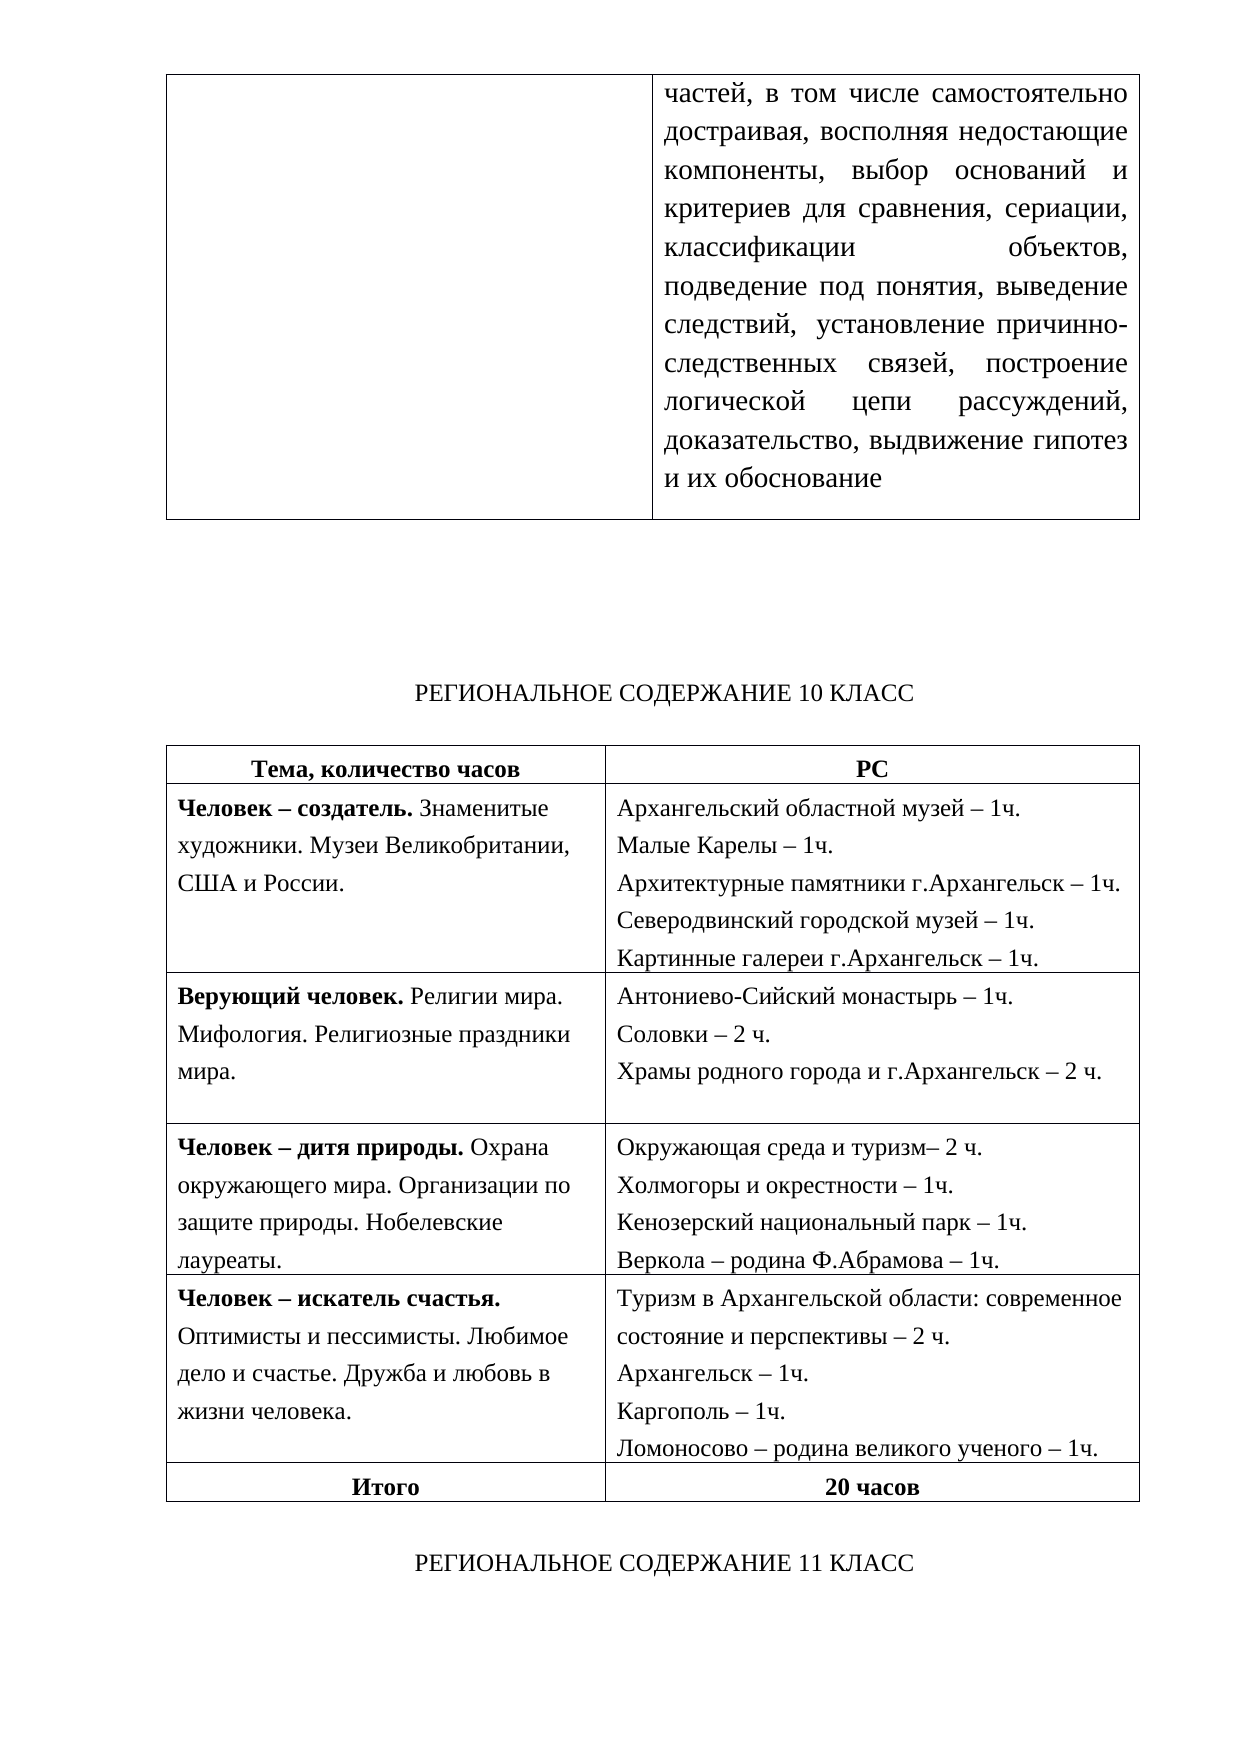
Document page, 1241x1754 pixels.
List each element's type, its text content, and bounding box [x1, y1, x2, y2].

table_cell Человек – дитя природы. Охрана окружающего мира. Организации по защите природы. Нобелевские лауреаты. [167, 1124, 605, 1274]
table_cell Архангельский областной музей – 1ч. Малые Карелы – 1ч. Архитектурные памятники г.Архангельск – 1ч. Северодвинский городской музей – 1ч. Картинные галереи г.Архангельск – 1ч. [606, 784, 1139, 972]
table_cell Окружающая среда и туризм– 2 ч. Холмогоры и окрестности – 1ч. Кенозерский национальный парк – 1ч. Веркола – родина Ф.Абрамова – 1ч. [606, 1124, 1139, 1274]
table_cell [653, 75, 1139, 518]
text РЕГИОНАЛЬНОЕ СОДЕРЖАНИЕ 11 КЛАСС [177, 1539, 1152, 1577]
table_header Тема, количество часов [167, 746, 605, 783]
table_cell Антониево-Сийский монастырь – 1ч. Соловки – 2 ч. Храмы родного города и г.Архангельск – 2 ч. [606, 973, 1139, 1123]
table_cell 20 часов [606, 1463, 1139, 1501]
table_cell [167, 75, 652, 518]
table_cell Итого [167, 1463, 605, 1501]
table_cell Человек – искатель счастья. Оптимисты и пессимисты. Любимое дело и счастье. Дружба и любовь в жизни человека. [167, 1275, 605, 1462]
table_cell Туризм в Архангельской области: современное состояние и перспективы – 2 ч. Архангельск – 1ч. Каргополь – 1ч. Ломоносово – родина великого ученого – 1ч. [606, 1275, 1139, 1462]
table_header РС [606, 746, 1139, 783]
table_cell Верующий человек. Религии мира. Мифология. Религиозные праздники мира. [167, 973, 605, 1123]
text РЕГИОНАЛЬНОЕ СОДЕРЖАНИЕ 10 КЛАСС [177, 669, 1152, 707]
table_cell Человек – создатель. Знаменитые художники. Музеи Великобритании, США и России. [167, 784, 605, 972]
